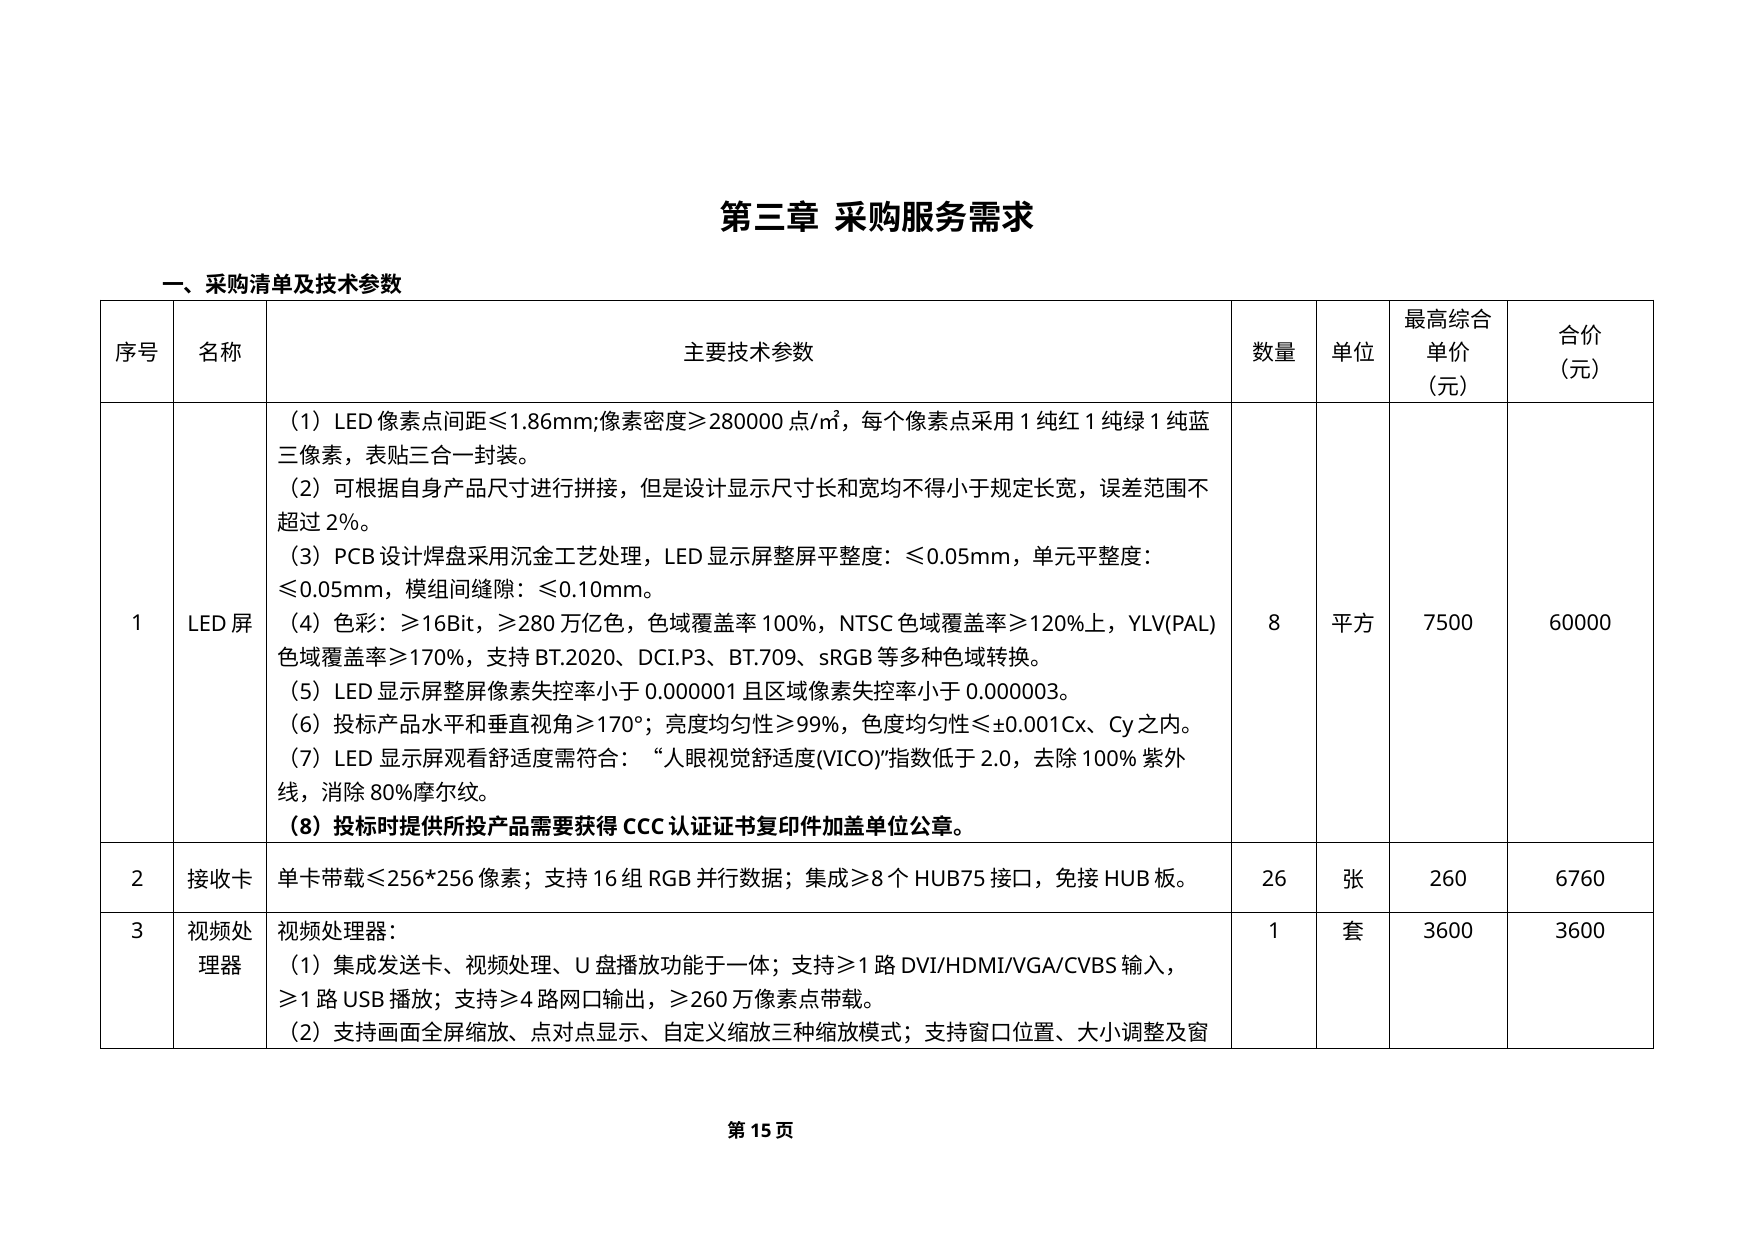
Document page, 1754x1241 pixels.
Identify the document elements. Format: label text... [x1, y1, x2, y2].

table_cell 8 [1232, 403, 1316, 842]
table_cell （1）LED像素点间距≤1.86mm;像素密度≥280000点/㎡，每个像素点采用1纯红1纯绿1纯蓝三像素，表贴三合一封装。 （2）可根据自身产品尺寸进行拼接，但是设计显示尺寸长和宽均不得小于规定长宽，误差范围不超过2％。 （3）PCB设计焊盘采用沉金工艺处理，LED显示屏整屏平整度：≤0.05mm，单元平整度：≤0.05mm，模组间缝隙：≤0.10mm。 （4）色彩：≥16Bit，≥280万亿色，色域覆盖率100%，NTSC色域覆盖率≥120%上，YLV(PAL)色域覆盖率≥170%，支持BT.2020、DCI.P3、BT.709、sRGB等多种色域转换。 （5）LED显示屏整屏像素失控率小于0.000001且区域像素失控率小于0.000003。 （6）投标产品水平和垂直视角≥170°；亮度均匀性≥99%，色度均匀性≤±0.001Cx、Cy之内。 （7）LED 显示屏观看舒适度需符合：“人眼视觉舒适度(VICO)”指数低于2.0，去除100% 紫外线，消除 80%摩尔纹。 （8）投标时提供所投产品需要获得CCC认证证书复印件加盖单位公章。 [267, 403, 1231, 842]
table_cell 1 [1232, 913, 1316, 1048]
table_header 名称 [174, 301, 266, 402]
table_cell 3600 [1508, 913, 1653, 1048]
table_header 数量 [1232, 301, 1316, 402]
table_cell 视频处理器 [174, 913, 266, 1048]
table_cell 26 [1232, 843, 1316, 912]
table_cell LED屏 [174, 403, 266, 842]
table_cell 张 [1317, 843, 1389, 912]
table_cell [267, 913, 1231, 1048]
table_cell 6760 [1508, 843, 1653, 912]
table_header 序号 [101, 301, 173, 402]
table_cell 3 [101, 913, 173, 1048]
text 第三章 采购服务需求 [118, 181, 1636, 249]
table_header 单位 [1317, 301, 1389, 402]
table_cell 7500 [1390, 403, 1507, 842]
table_cell 3600 [1390, 913, 1507, 1048]
text 一、采购清单及技术参数 [118, 266, 1636, 299]
table_cell 单卡带载≤256*256像素；支持16组RGB并行数据；集成≥8个HUB75接口，免接HUB板。 [267, 843, 1231, 912]
table_cell 260 [1390, 843, 1507, 912]
table_cell 60000 [1508, 403, 1653, 842]
table_header 合价 （元） [1508, 301, 1653, 402]
table_header 主要技术参数 [267, 301, 1231, 402]
table_cell 接收卡 [174, 843, 266, 912]
table_cell 套 [1317, 913, 1389, 1048]
table_header 最高综合单价（元） [1390, 301, 1507, 402]
table_cell 2 [101, 843, 173, 912]
table_cell 1 [101, 403, 173, 842]
table_cell 平方 [1317, 403, 1389, 842]
